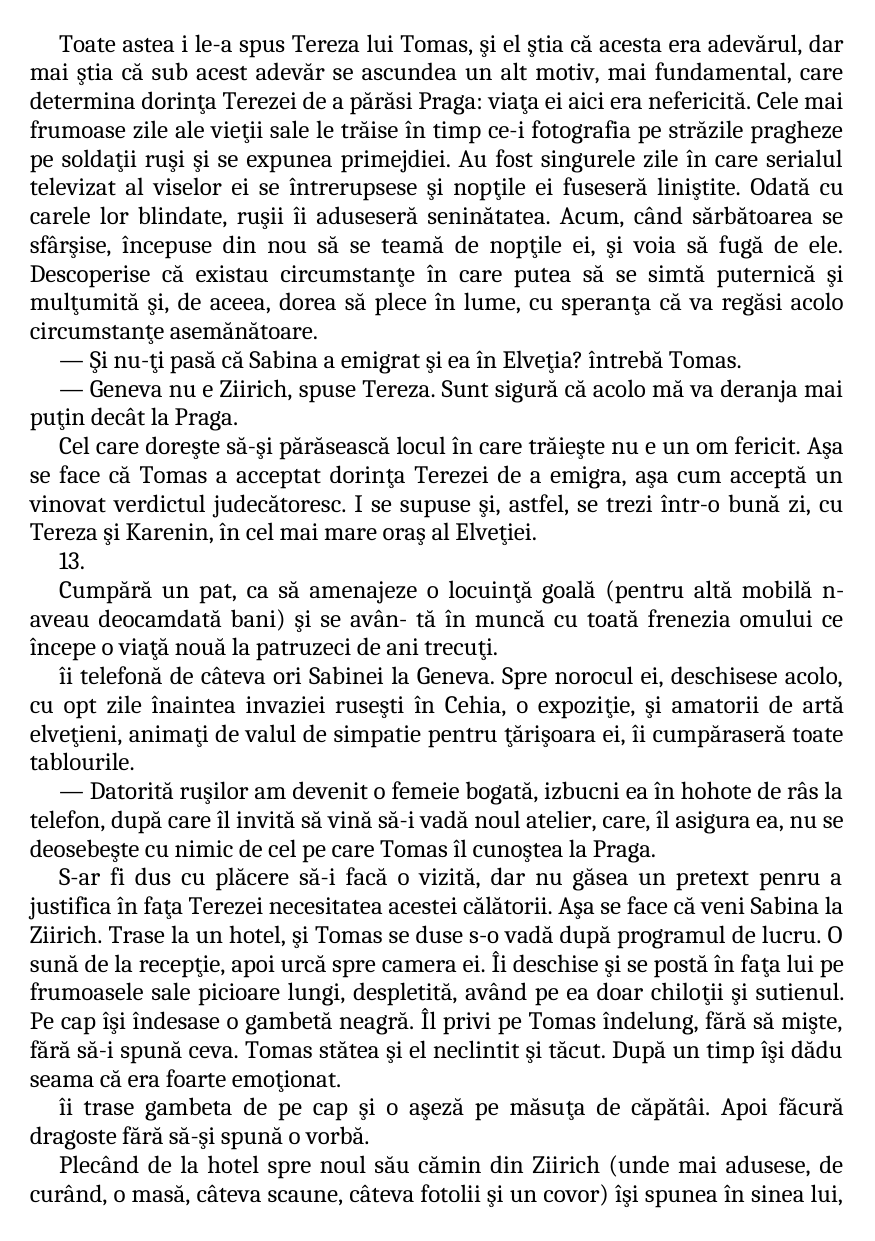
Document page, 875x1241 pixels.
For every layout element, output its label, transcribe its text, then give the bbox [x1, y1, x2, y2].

text Cumpără un pat, ca să amenajeze o locuinţă goală (pentru altă mobilă n-aveau deocamdată bani) şi se avân- tă în muncă cu toată frenezia omului ce începe o viaţă nouă la patruzeci de ani trecuţi. [29, 576, 844, 662]
text îi telefonă de câteva ori Sabinei la Geneva. Spre norocul ei, deschisese acolo, cu opt zile înaintea invaziei ruseşti în Cehia, o expoziţie, şi amatorii de artă elveţieni, animaţi de valul de simpatie pentru ţărişoara ei, îi cumpăraseră toate tablourile. [29, 662, 844, 777]
text Toate astea i le-a spus Tereza lui Tomas, şi el ştia că acesta era adevărul, dar mai ştia că sub acest adevăr se ascundea un alt motiv, mai fundamental, care determina dorinţa Terezei de a părăsi Praga: viaţa ei aici era nefericită. Cele mai frumoase zile ale vieţii sale le trăise în timp ce-i fotografia pe străzile pragheze pe soldaţii ruşi şi se expunea primejdiei. Au fost singurele zile în care serialul televizat al viselor ei se întrerupsese şi nopţile ei fuseseră liniştite. Odată cu carele lor blindate, ruşii îi aduseseră seninătatea. Acum, când sărbătoarea se sfârşise, începuse din nou să se teamă de nopţile ei, şi voia să fugă de ele. Descoperise că existau circumstanţe în care putea să se simtă puternică şi mulţumită şi, de aceea, dorea să plece în lume, cu speranţa că va regăsi acolo circumstanţe asemănătoare. [29, 29, 844, 346]
text S-ar fi dus cu plăcere să-i facă o vizită, dar nu găsea un pretext penru a justifica în faţa Terezei necesitatea acestei călătorii. Aşa se face că veni Sabina la Ziirich. Trase la un hotel, şi Tomas se duse s-o vadă după programul de lucru. O sună de la recepţie, apoi urcă spre camera ei. Îi deschise şi se postă în faţa lui pe frumoasele sale picioare lungi, despletită, având pe ea doar chiloţii şi sutienul. Pe cap îşi îndesase o gambetă neagră. Îl privi pe Tomas îndelung, fără să mişte, fără să-i spună ceva. Tomas stătea şi el neclintit şi tăcut. După un timp îşi dădu seama că era foarte emoţionat. [29, 863, 844, 1093]
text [29, 1151, 844, 1208]
text — Datorită ruşilor am devenit o femeie bogată, izbucni ea în hohote de râs la telefon, după care îl invită să vină să-i vadă noul atelier, care, îl asigura ea, nu se deosebeşte cu nimic de cel pe care Tomas îl cunoştea la Praga. [29, 777, 844, 863]
text — Şi nu-ţi pasă că Sabina a emigrat şi ea în Elveţia? întrebă Tomas. [29, 346, 844, 374]
text Cel care doreşte să-şi părăsească locul în care trăieşte nu e un om fericit. Aşa se face că Tomas a acceptat dorinţa Terezei de a emigra, aşa cum acceptă un vinovat verdictul judecătoresc. I se supuse şi, astfel, se trezi într-o bună zi, cu Tereza şi Karenin, în cel mai mare oraş al Elveţiei. [29, 432, 844, 547]
text — Geneva nu e Ziirich, spuse Tereza. Sunt sigură că acolo mă va deranja mai puţin decât la Praga. [29, 374, 844, 432]
text îi trase gambeta de pe cap şi o aşeză pe măsuţa de căpătâi. Apoi făcură dragoste fără să-şi spună o vorbă. [29, 1093, 844, 1151]
text 13. [29, 547, 844, 576]
